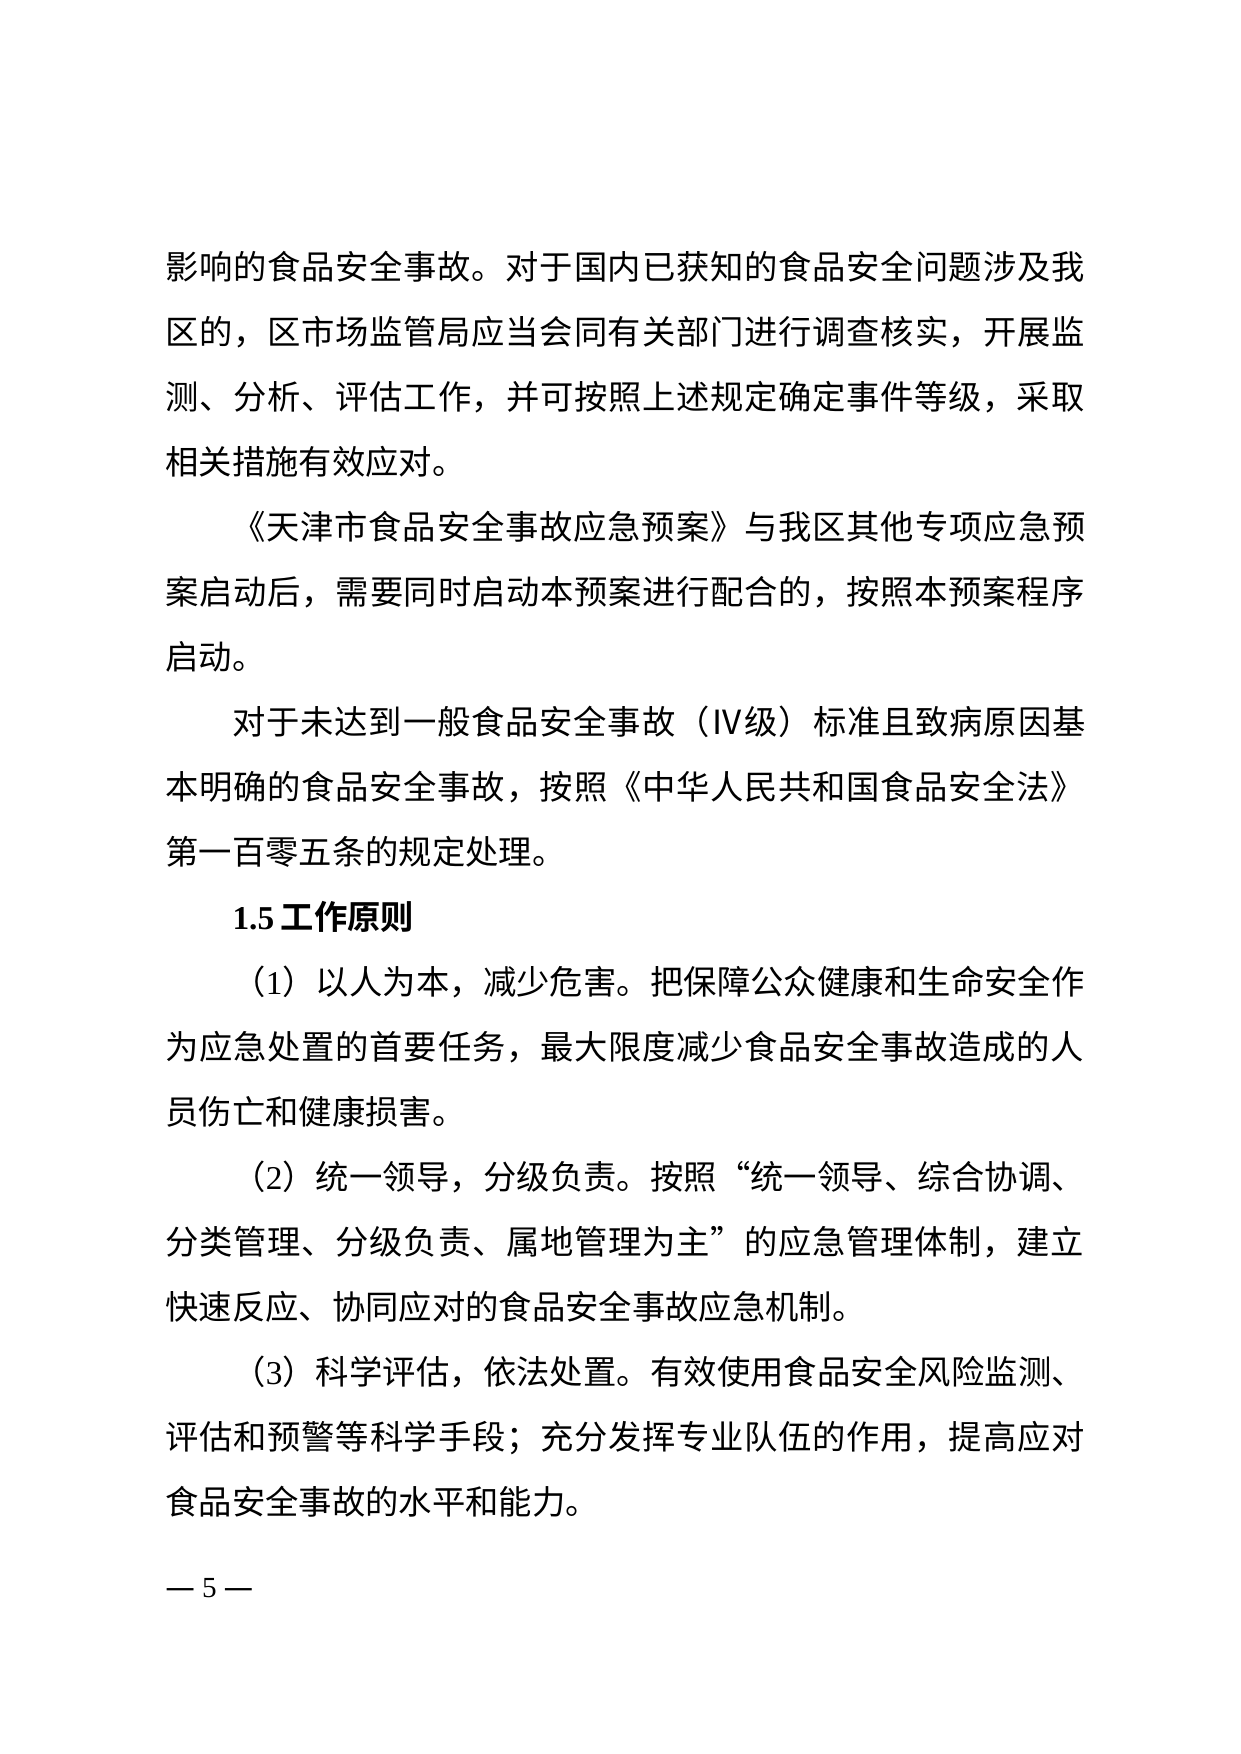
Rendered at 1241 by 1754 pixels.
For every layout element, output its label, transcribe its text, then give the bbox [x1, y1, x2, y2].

text 《天津市食品安全事故应急预案》与我区其他专项应急预案启动后，需要同时启动本预案进行配合的，按照本预案程序启动。 [165, 493, 1087, 688]
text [165, 233, 1087, 493]
text 1.5工作原则 [165, 883, 1087, 948]
text （1）以人为本，减少危害。把保障公众健康和生命安全作为应急处置的首要任务，最大限度减少食品安全事故造成的人员伤亡和健康损害。 [165, 948, 1087, 1143]
text （2）统一领导，分级负责。按照“统一领导、综合协调、分类管理、分级负责、属地管理为主”的应急管理体制，建立快速反应、协同应对的食品安全事故应急机制。 [165, 1143, 1087, 1338]
text （3）科学评估，依法处置。有效使用食品安全风险监测、评估和预警等科学手段；充分发挥专业队伍的作用，提高应对食品安全事故的水平和能力。 [165, 1338, 1087, 1533]
text 对于未达到一般食品安全事故（Ⅳ级）标准且致病原因基本明确的食品安全事故，按照《中华人民共和国食品安全法》第一百零五条的规定处理。 [165, 688, 1087, 883]
